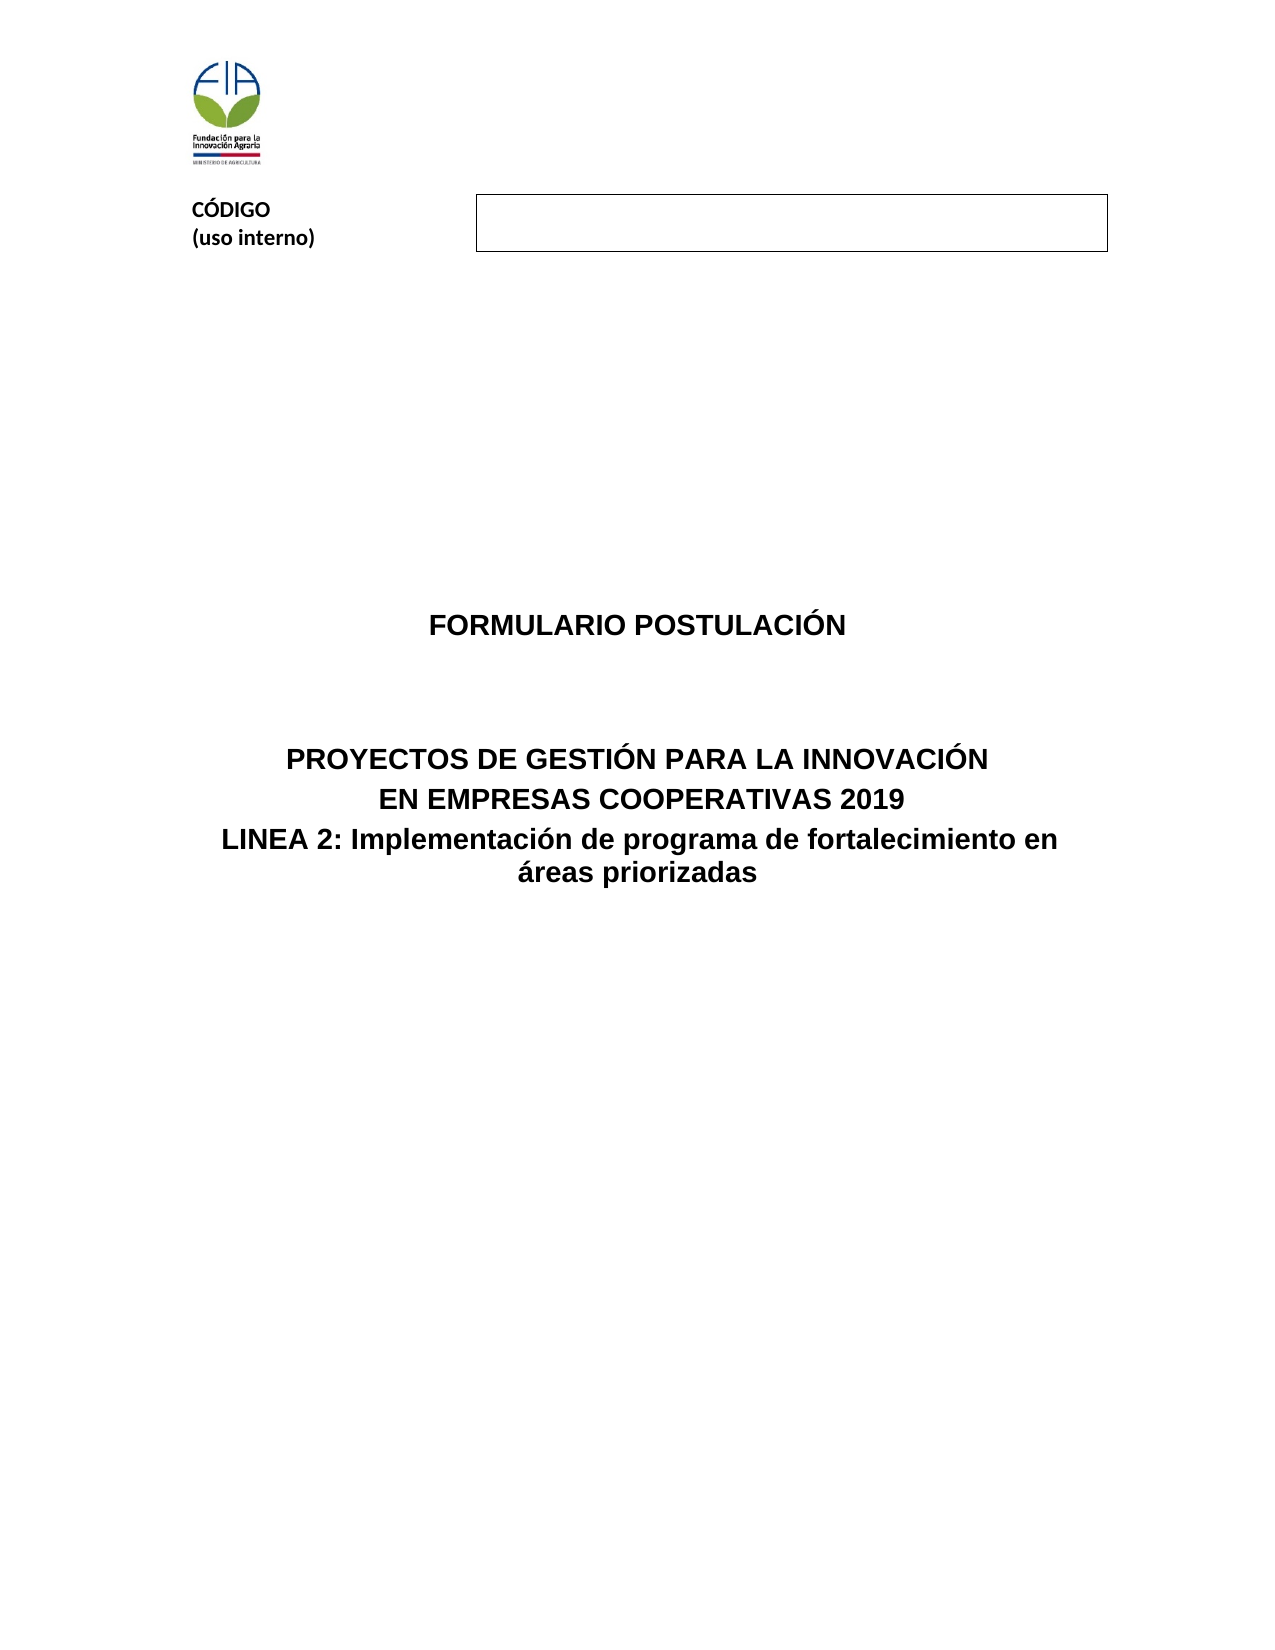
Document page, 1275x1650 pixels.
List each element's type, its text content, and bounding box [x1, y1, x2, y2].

text PROYECTOS DE GESTIÓN PARA LA INNOVACIÓN [177, 742, 1098, 776]
picture [177, 38, 277, 171]
table_header CÓDIGO (uso interno) [185, 194, 476, 251]
table_header [477, 195, 1107, 251]
text FORMULARIO POSTULACIÓN [177, 608, 1098, 642]
text LINEA 2: Implementación de programa de fortalecimiento en áreas priorizadas [177, 822, 1098, 889]
text EN EMPRESAS COOPERATIVAS 2019 [177, 782, 1098, 816]
